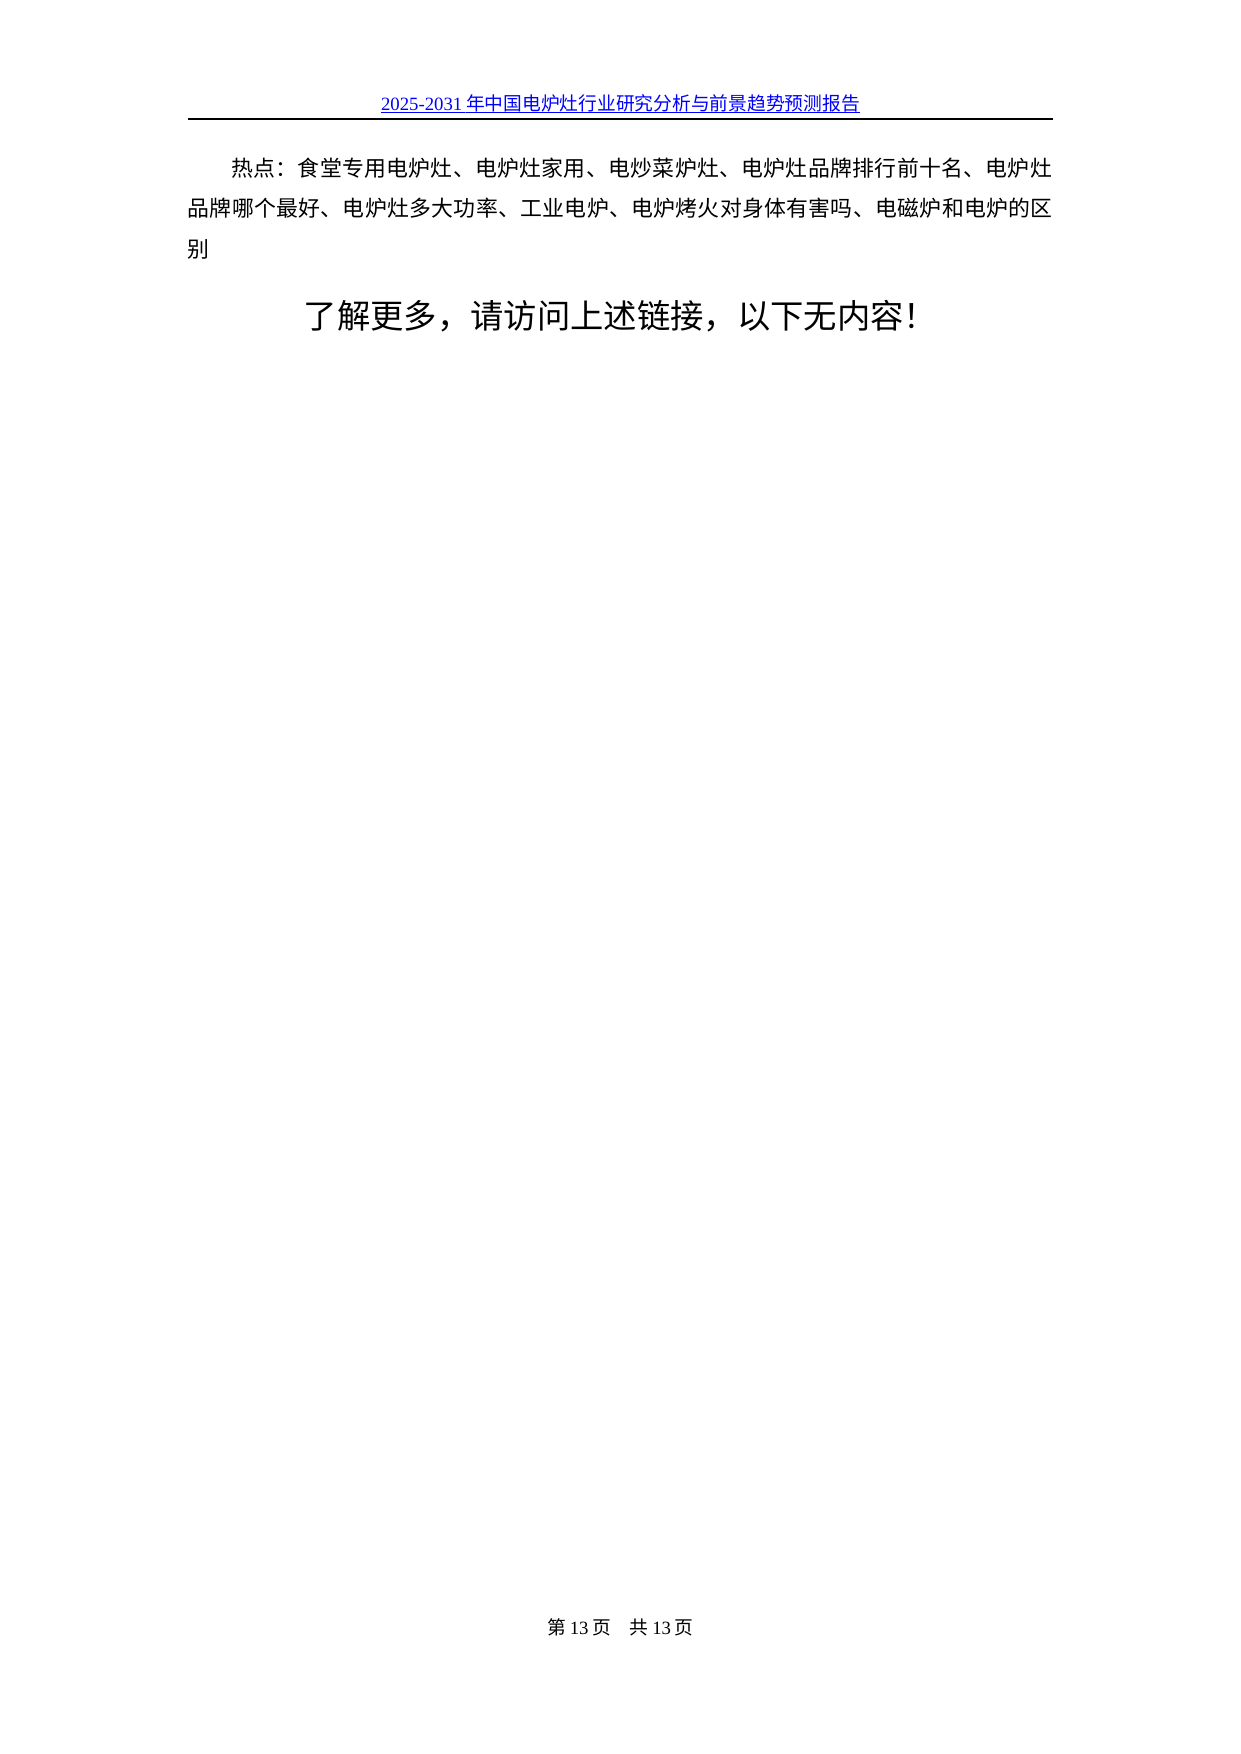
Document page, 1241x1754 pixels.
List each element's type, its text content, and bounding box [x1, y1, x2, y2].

text 热点：食堂专用电炉灶、电炉灶家用、电炒菜炉灶、电炉灶品牌排行前十名、电炉灶品牌哪个最好、电炉灶多大功率、工业电炉、电炉烤火对身体有害吗、电磁炉和电炉的区别 [187, 150, 1053, 264]
title 了解更多，请访问上述链接，以下无内容！ [187, 282, 1053, 347]
